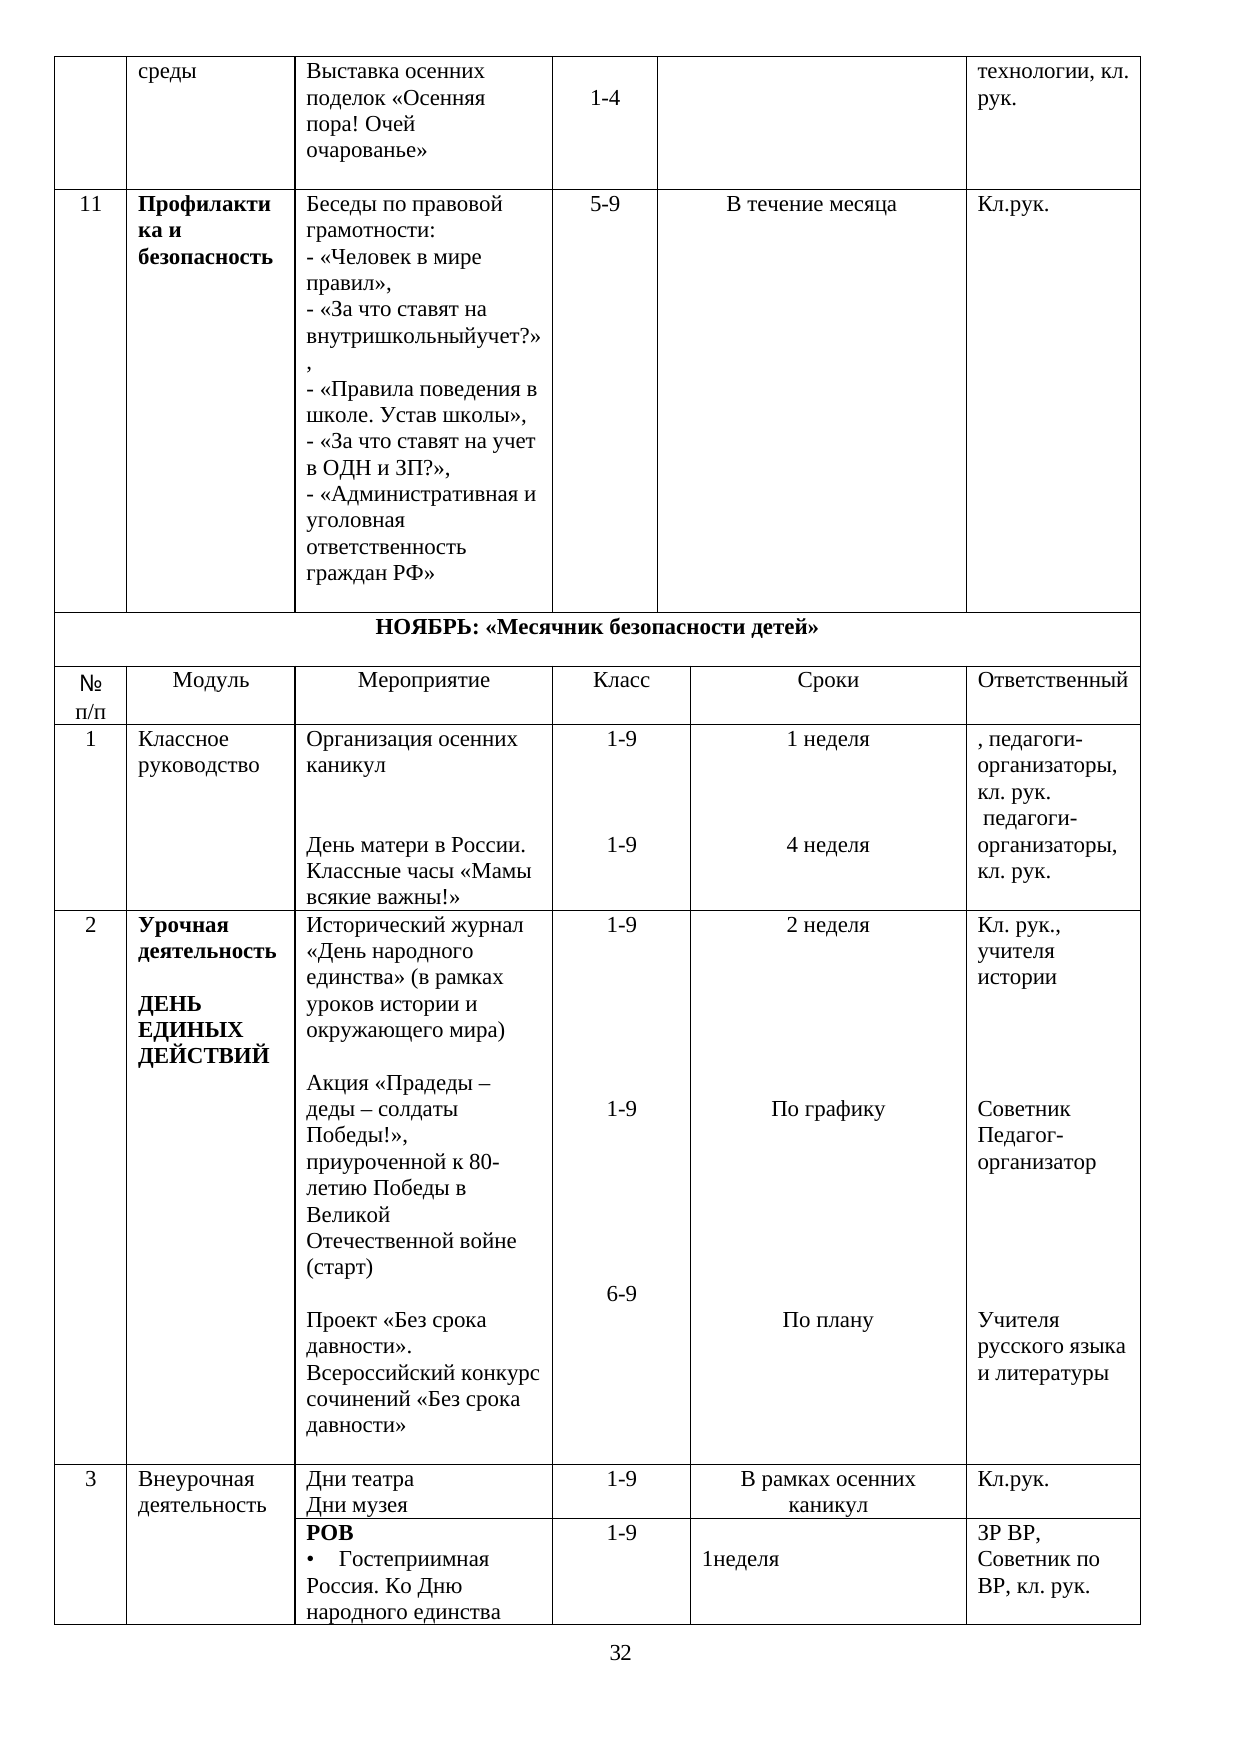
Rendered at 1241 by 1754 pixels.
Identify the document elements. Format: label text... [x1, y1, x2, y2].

table_cell Классное руководство [127, 725, 294, 910]
table_cell Кл. рук., учителя истории Советник Педагог-организатор Учителя русского языка и литературы [967, 911, 1140, 1464]
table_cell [691, 1519, 966, 1624]
table_cell 1 [55, 725, 126, 910]
table_cell Кл.рук. [967, 190, 1140, 612]
table_cell Беседы по правовой грамотности: - «Человек в мире правил», - «За что ставят на внутришкольныйучет?», - «Правила поведения в школе. Устав школы», - «За что ставят на учет в ОДН и ЗП?», - «Административная и уголовная ответственность граждан РФ» [296, 190, 552, 612]
table_cell Дни театра Дни музея [296, 1465, 552, 1518]
table_cell 1-9 [553, 1465, 690, 1518]
table_cell №п/п [55, 667, 126, 724]
table_cell Кл.рук. [967, 1465, 1140, 1518]
table_cell В течение месяца [658, 190, 966, 612]
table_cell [127, 57, 294, 189]
table_cell В рамках осенних каникул [691, 1465, 966, 1518]
table_cell Урочная деятельность ДЕНЬ ЕДИНЫХ ДЕЙСТВИЙ [127, 911, 294, 1464]
table_cell Мероприятие [296, 667, 552, 724]
table_cell Модуль [127, 667, 294, 724]
table_cell Внеурочная деятельность [127, 1465, 294, 1624]
table_cell 1-9 1-9 6-9 [553, 911, 690, 1464]
table_cell 3 [55, 1465, 126, 1624]
table_cell НОЯБРЬ: «Месячник безопасности детей» [55, 613, 1140, 666]
table_cell Класс [553, 667, 690, 724]
table_cell Ответственный [967, 667, 1140, 724]
table_cell 2 [55, 911, 126, 1464]
table_cell 2-9 1-4 [553, 57, 657, 189]
table_cell Исторический журнал «День народного единства» (в рамках уроков истории и окружающего мира) Акция «Прадеды – деды – солдаты Победы!», приуроченной к 80-летию Победы в Великой Отечественной войне (старт) Проект «Без срока давности». Всероссийский конкурс сочинений «Без срока давности» [296, 911, 552, 1464]
table_cell 11 [55, 190, 126, 612]
table_cell 10 [55, 57, 126, 189]
table_cell Профилактика и безопасность [127, 190, 294, 612]
table_cell Сроки [691, 667, 966, 724]
table_cell 1 неделя 4 неделя [691, 725, 966, 910]
table_cell 1-9 [553, 1519, 690, 1624]
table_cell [296, 1519, 552, 1624]
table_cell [967, 1519, 1140, 1624]
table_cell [296, 57, 552, 189]
table_cell , педагоги-организаторы, кл. рук. педагоги-организаторы, кл. рук. [967, 725, 1140, 910]
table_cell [967, 57, 1140, 189]
table_cell 1-9 1-9 [553, 725, 690, 910]
table_cell Организация осенних каникул День матери в России. Классные часы «Мамы всякие важны!» [296, 725, 552, 910]
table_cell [658, 57, 966, 189]
table_cell 5-9 [553, 190, 657, 612]
table_cell 2 неделя По графику По плану [691, 911, 966, 1464]
